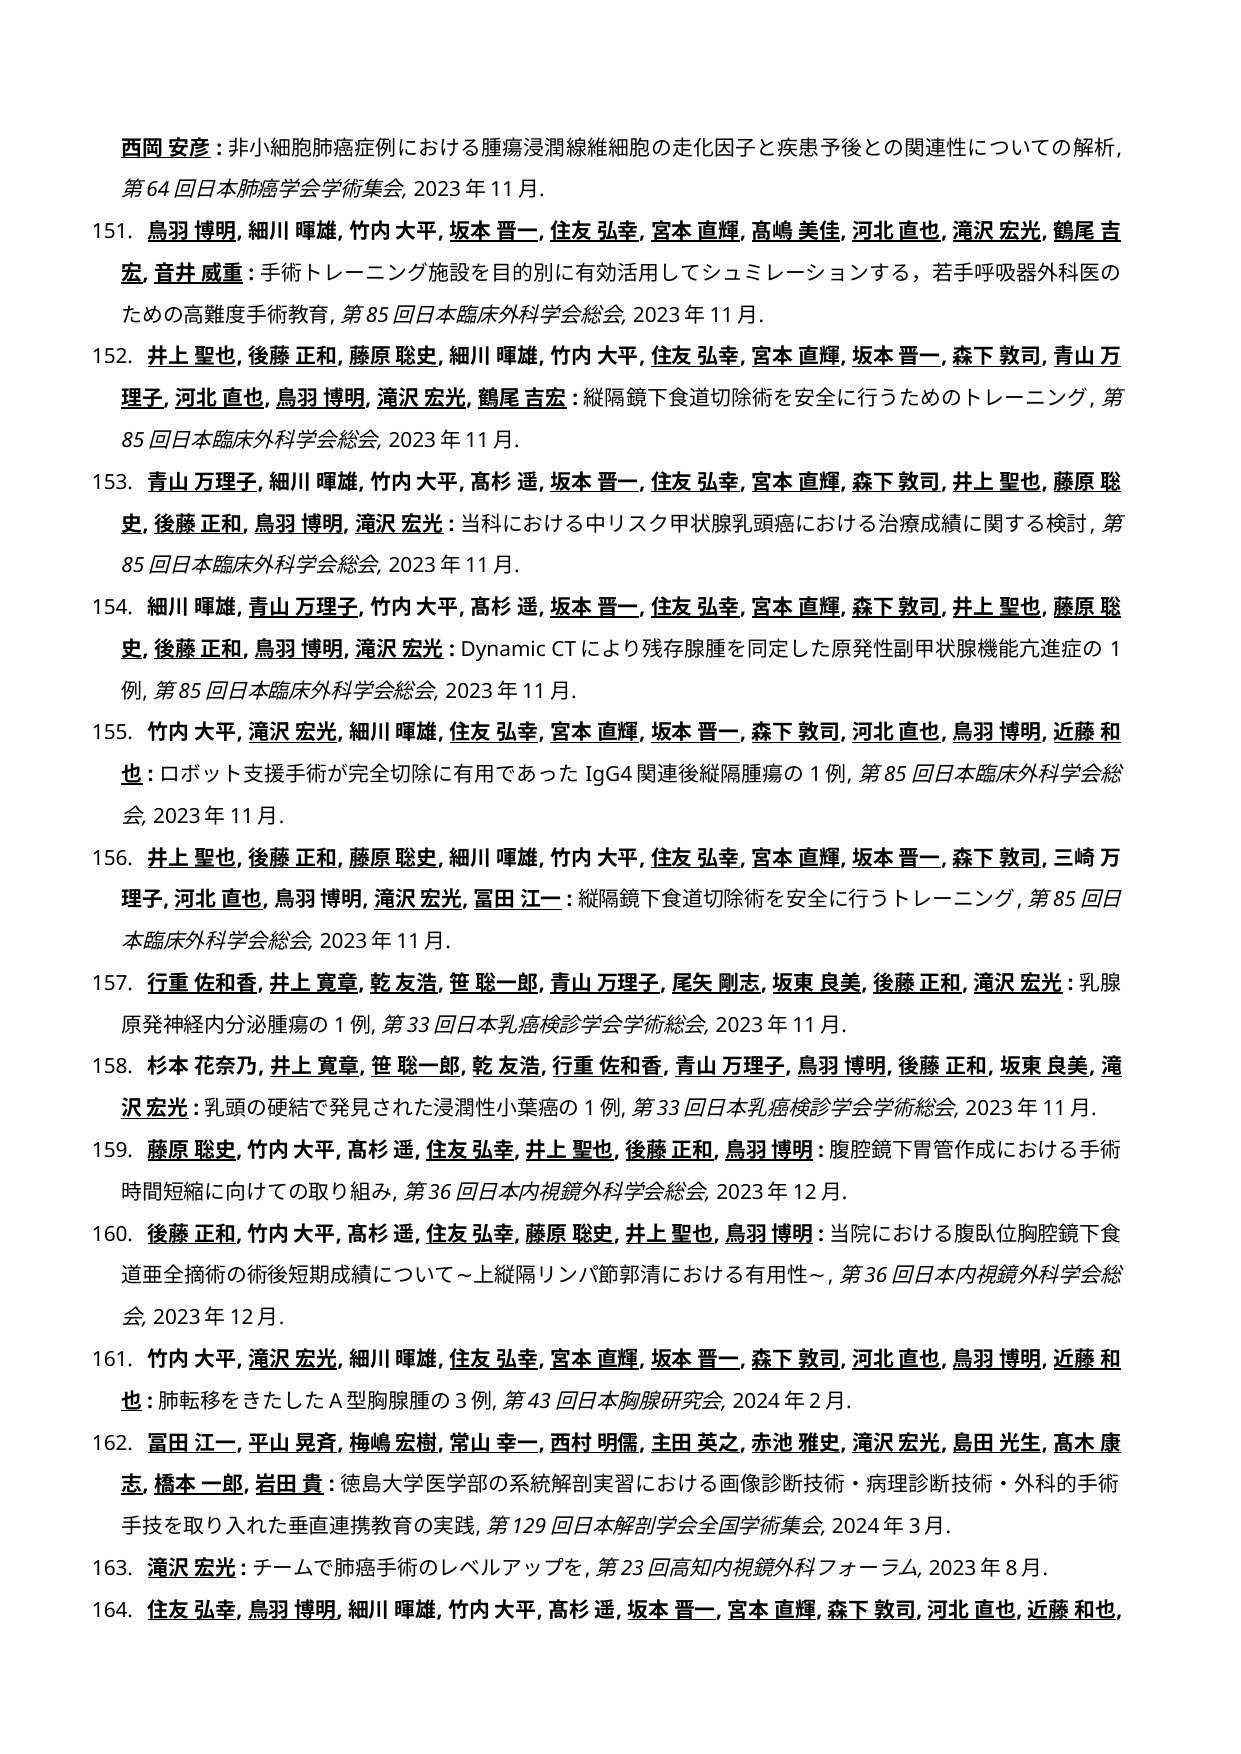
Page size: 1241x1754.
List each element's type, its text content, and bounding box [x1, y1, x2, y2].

list 冨田 江一, 平山 晃斉, 梅嶋 宏樹, 常山 幸一, 西村 明儒, 主田 英之, 赤池 雅史, 滝沢 宏光, 島田 光生, 髙木 康志, 橋本 一郎, 岩田 貴 : 徳島大学医学部の系統解剖実習における画像診断技術・病理診断技術・外科的手術手技を取り入れた垂直連携教育の実践, 第129回日本解剖学会全国学術集会, 2024年3月. [92, 1420, 1122, 1545]
list 細川 暉雄, 青山 万理子, 竹内 大平, 髙杉 遥, 坂本 晋一, 住友 弘幸, 宮本 直輝, 森下 敦司, 井上 聖也, 藤原 聡史, 後藤 正和, 鳥羽 博明, 滝沢 宏光 : Dynamic CTにより残存腺腫を同定した原発性副甲状腺機能亢進症の1例, 第85回日本臨床外科学会総会, 2023年11月. [92, 584, 1122, 710]
list 行重 佐和香, 井上 寛章, 乾 友浩, 笹 聡一郎, 青山 万理子, 尾矢 剛志, 坂東 良美, 後藤 正和, 滝沢 宏光 : 乳腺原発神経内分泌腫瘍の1例, 第33回日本乳癌検診学会学術総会, 2023年11月. [92, 961, 1122, 1044]
list 竹内 大平, 滝沢 宏光, 細川 暉雄, 住友 弘幸, 宮本 直輝, 坂本 晋一, 森下 敦司, 河北 直也, 鳥羽 博明, 近藤 和也 : ロボット支援手術が完全切除に有用であったIgG4関連後縦隔腫瘍の1例, 第85回日本臨床外科学会総会, 2023年11月. [92, 710, 1122, 835]
list 竹内 大平, 滝沢 宏光, 細川 暉雄, 住友 弘幸, 宮本 直輝, 坂本 晋一, 森下 敦司, 河北 直也, 鳥羽 博明, 近藤 和也 : 肺転移をきたしたA型胸腺腫の3例, 第43回日本胸腺研究会, 2024年2月. [92, 1336, 1122, 1420]
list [92, 125, 1122, 209]
list 青山 万理子, 細川 暉雄, 竹内 大平, 髙杉 遥, 坂本 晋一, 住友 弘幸, 宮本 直輝, 森下 敦司, 井上 聖也, 藤原 聡史, 後藤 正和, 鳥羽 博明, 滝沢 宏光 : 当科における中リスク甲状腺乳頭癌における治療成績に関する検討, 第85回日本臨床外科学会総会, 2023年11月. [92, 459, 1122, 584]
list 鳥羽 博明, 細川 暉雄, 竹内 大平, 坂本 晋一, 住友 弘幸, 宮本 直輝, 髙嶋 美佳, 河北 直也, 滝沢 宏光, 鶴尾 吉宏, 音井 威重 : 手術トレーニング施設を目的別に有効活用してシュミレーションする，若手呼吸器外科医のための高難度手術教育, 第85回日本臨床外科学会総会, 2023年11月. [92, 209, 1122, 334]
list 藤原 聡史, 竹内 大平, 髙杉 遥, 住友 弘幸, 井上 聖也, 後藤 正和, 鳥羽 博明 : 腹腔鏡下胃管作成における手術時間短縮に向けての取り組み, 第36回日本内視鏡外科学会総会, 2023年12月. [92, 1128, 1122, 1211]
list 後藤 正和, 竹内 大平, 髙杉 遥, 住友 弘幸, 藤原 聡史, 井上 聖也, 鳥羽 博明 : 当院における腹臥位胸腔鏡下食道亜全摘術の術後短期成績について∼上縦隔リンパ節郭清における有用性∼, 第36回日本内視鏡外科学会総会, 2023年12月. [92, 1211, 1122, 1336]
list 杉本 花奈乃, 井上 寛章, 笹 聡一郎, 乾 友浩, 行重 佐和香, 青山 万理子, 鳥羽 博明, 後藤 正和, 坂東 良美, 滝沢 宏光 : 乳頭の硬結で発見された浸潤性小葉癌の1例, 第33回日本乳癌検診学会学術総会, 2023年11月. [92, 1044, 1122, 1128]
list 井上 聖也, 後藤 正和, 藤原 聡史, 細川 暉雄, 竹内 大平, 住友 弘幸, 宮本 直輝, 坂本 晋一, 森下 敦司, 青山 万理子, 河北 直也, 鳥羽 博明, 滝沢 宏光, 鶴尾 吉宏 : 縦隔鏡下食道切除術を安全に行うためのトレーニング, 第85回日本臨床外科学会総会, 2023年11月. [92, 334, 1122, 459]
list 井上 聖也, 後藤 正和, 藤原 聡史, 細川 喗雄, 竹内 大平, 住友 弘幸, 宮本 直輝, 坂本 晋一, 森下 敦司, 三崎 万理子, 河北 直也, 鳥羽 博明, 滝沢 宏光, 冨田 江一 : 縦隔鏡下食道切除術を安全に行うトレーニング, 第85回日本臨床外科学会総会, 2023年11月. [92, 835, 1122, 961]
list 滝沢 宏光 : チームで肺癌手術のレベルアップを, 第23回高知内視鏡外科フォーラム, 2023年8月. [92, 1545, 1122, 1587]
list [92, 1587, 1122, 1629]
